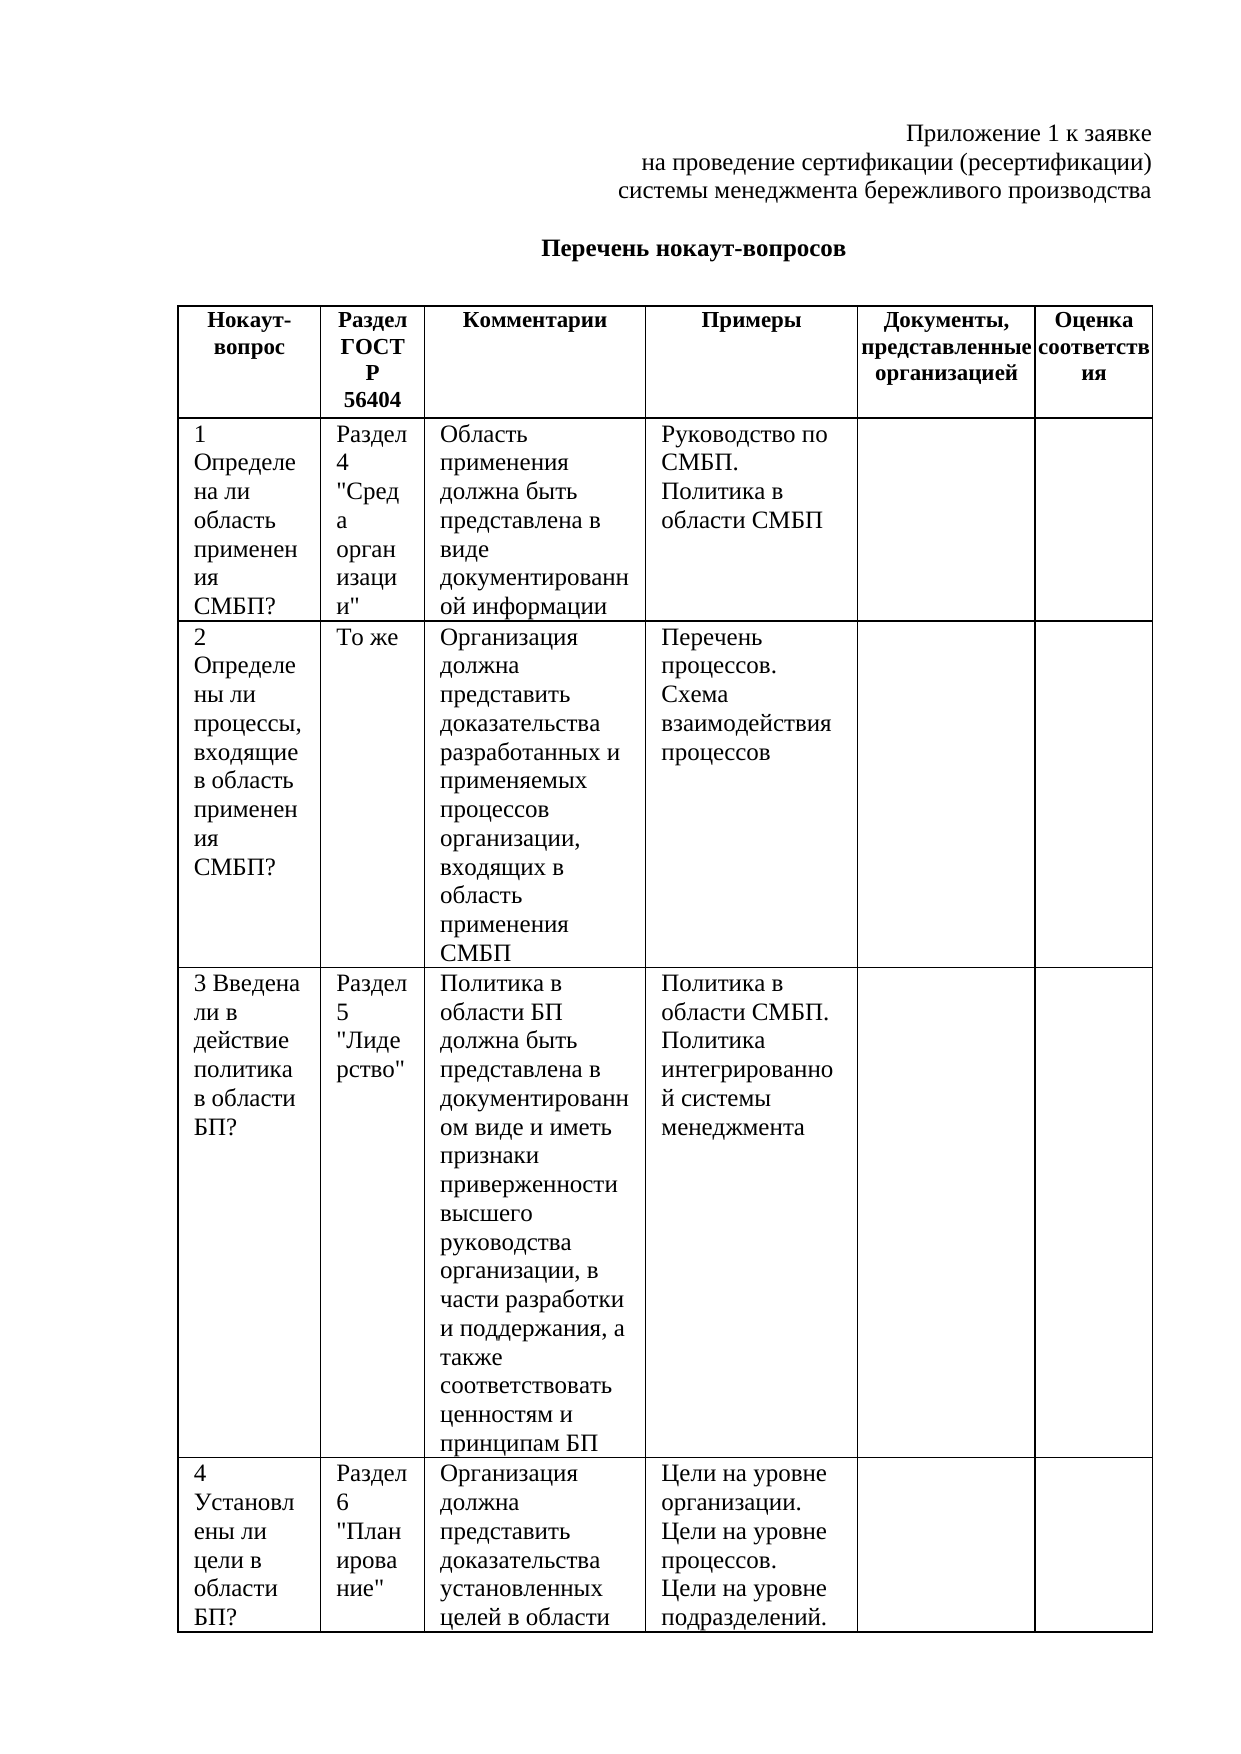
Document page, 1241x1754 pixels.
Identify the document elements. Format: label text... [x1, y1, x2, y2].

table_cell Раздел 4 "Среда организации" [321, 419, 424, 620]
table_cell [858, 622, 1034, 967]
table_cell [1036, 622, 1152, 967]
text системы менеджмента бережливого производства [177, 176, 1152, 204]
table_cell Руководство по СМБП. Политика в области СМБП [646, 419, 857, 620]
table_cell Раздел 5 "Лидерство" [321, 968, 424, 1457]
table_header Нокаут-вопрос [179, 307, 320, 417]
text Приложение 1 к заявке [177, 118, 1152, 147]
table_cell Область применения должна быть представлена в виде документированной информации [425, 419, 645, 620]
table_cell [1036, 419, 1152, 620]
table_cell [858, 419, 1034, 620]
table_cell 3 Введена ли в действие политика в области БП? [179, 968, 320, 1457]
table_cell [858, 1458, 1034, 1631]
table_cell Политика в области СМБП. Политика интегрированной системы менеджмента [646, 968, 857, 1457]
table_cell [858, 968, 1034, 1457]
table_cell [1036, 968, 1152, 1457]
table_cell 2 Определены ли процессы, входящие в область применения СМБП? [179, 622, 320, 967]
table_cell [321, 1458, 424, 1631]
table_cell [179, 1458, 320, 1631]
table_cell Политика в области БП должна быть представлена в документированном виде и иметь признаки приверженности высшего руководства организации, в части разработки и поддержания, а также соответствовать ценностям и принципам БП [425, 968, 645, 1457]
text Перечень нокаут-вопросов [177, 233, 1152, 262]
table_header Оценка соответствия [1036, 307, 1152, 417]
table_cell 1 Определена ли область применения СМБП? [179, 419, 320, 620]
table_header Примеры [646, 307, 857, 417]
table_header Документы, представленные организацией [858, 307, 1034, 417]
text на проведение сертификации (ресертификации) [177, 147, 1152, 176]
table_header Раздел ГОСТ Р 56404 [321, 307, 424, 417]
table_cell Перечень процессов. Схема взаимодействия процессов [646, 622, 857, 967]
table_header Комментарии [425, 307, 645, 417]
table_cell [425, 1458, 645, 1631]
table_cell То же [321, 622, 424, 967]
table_cell [1036, 1458, 1152, 1631]
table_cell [646, 1458, 857, 1631]
table_cell Организация должна представить доказательства разработанных и применяемых процессов организации, входящих в область применения СМБП [425, 622, 645, 967]
